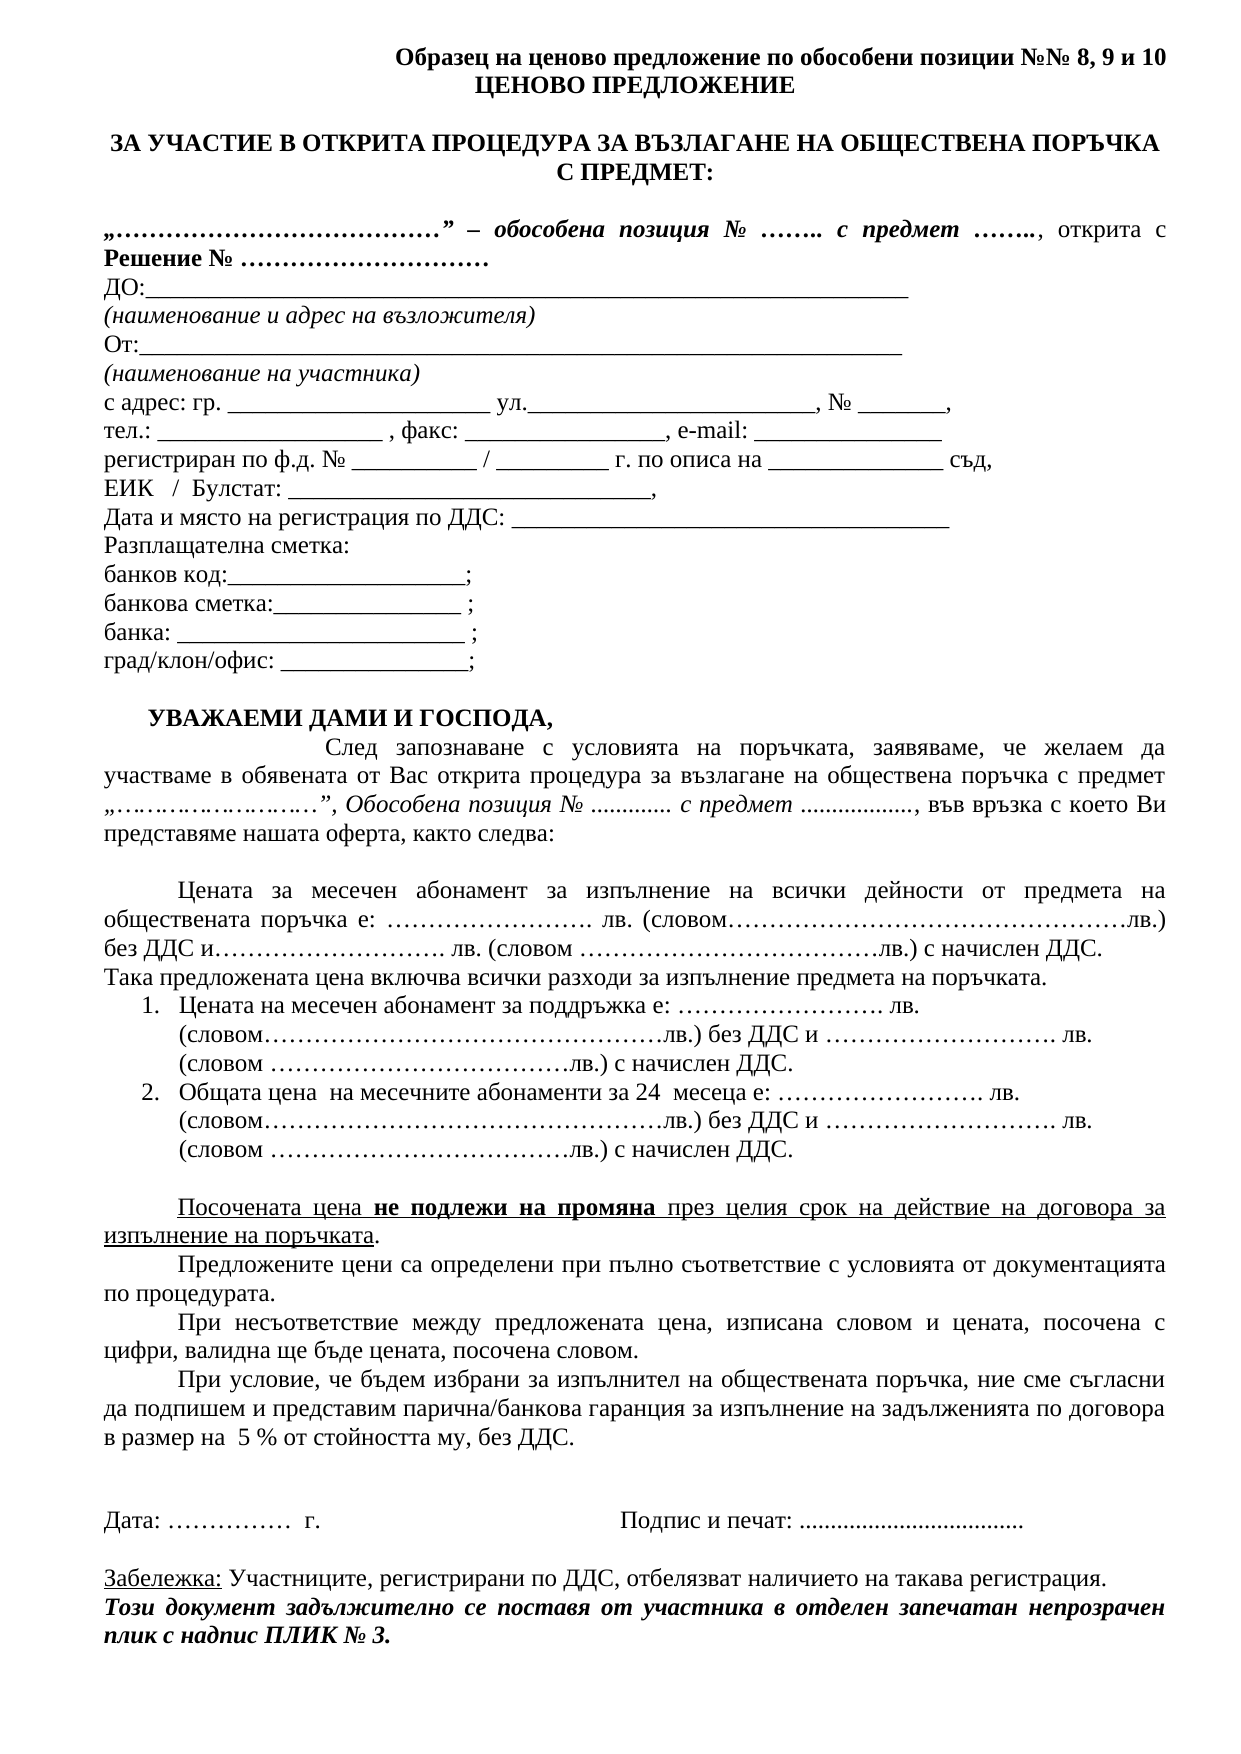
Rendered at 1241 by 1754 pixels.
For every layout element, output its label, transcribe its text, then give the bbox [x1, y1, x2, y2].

text ЦЕНОВО ПРЕДЛОЖЕНИЕ [103, 70, 1167, 99]
text Разплащателна сметка: [103, 530, 1167, 559]
text Образец на ценово предложение по обособени позиции №№ 8, 9 и 10 [103, 42, 1167, 70]
text ДО:_____________________________________________________________ [103, 272, 1167, 300]
text „…………………………………” – обособена позиция № …….. с предмет …….., открита с Решение № ………………………… [103, 214, 1167, 272]
text тел.: __________________ , факс: ________________, e-mail: _______________ [103, 415, 1167, 444]
text регистриран по ф.д. № __________ / _________ г. по описа на ______________ съд, [103, 444, 1167, 473]
text (наименование на участника) [103, 358, 1167, 387]
text Забележка: Участниците, регистрирани по ДДС, отбелязват наличието на такава регистрация. [103, 1563, 1167, 1592]
text Този документ задължително се поставя от участника в отделен запечатан непрозрачен плик с надпис ПЛИК № 3. [103, 1592, 1167, 1649]
text Дата и място на регистрация по ДДС: ___________________________________ [103, 502, 1167, 530]
text След запознаване с условията на поръчката, заявяваме, че желаем да участваме в обявената от Вас открита процедура за възлагане на обществена поръчка с предмет „………………………”, Обособена позиция № ............. с предмет .................., във връзка с което Ви представяме нашата оферта, както следва: [103, 732, 1167, 847]
text УВАЖАЕМИ ДАМИ И ГОСПОДА, [103, 703, 1167, 732]
text ЗА УЧАСТИЕ В ОТКРИТА ПРОЦЕДУРА ЗА ВЪЗЛАГАНЕ НА ОБЩЕСТВЕНА ПОРЪЧКА С ПРЕДМЕТ: [103, 128, 1167, 185]
text ЕИК / Булстат: _____________________________, [103, 473, 1167, 502]
text Посочената цена не подлежи на промяна през целия срок на действие на договора за изпълнение на поръчката. [103, 1192, 1167, 1249]
text Така предложената цена включва всички разходи за изпълнение предмета на поръчката. [103, 962, 1167, 990]
text банков код:___________________; [103, 559, 1167, 588]
text банка: _______________________ ; [103, 617, 1167, 645]
text град/клон/офис: _______________; [103, 645, 1167, 674]
text От:_____________________________________________________________ [103, 329, 1167, 358]
list Общата цена на месечните абонаменти за 24 месеца е: ……………………. лв. (словом…………………………………………лв.) без ДДС и ………………………. лв. (словом ………………………………лв.) с начислен ДДС. [141, 1077, 1167, 1163]
text банкова сметка:_______________ ; [103, 588, 1167, 617]
text Цената за месечен абонамент за изпълнение на всички дейности от предмета на обществената поръчка е: ……………………. лв. (словом…………………………………………лв.) без ДДС и………………………. лв. (словом ………………………………лв.) с начислен ДДС. [103, 875, 1167, 962]
text с адрес: гр. _____________________ ул._______________________, № _______, [103, 387, 1167, 415]
text (наименование и адрес на възложителя) [103, 300, 1167, 329]
list Цената на месечен абонамент за поддръжка e: ……………………. лв. (словом…………………………………………лв.) без ДДС и ………………………. лв. (словом ………………………………лв.) с начислен ДДС. [141, 990, 1167, 1077]
text Предложените цени са определени при пълно съответствие с условията от документацията по процедурата. [103, 1249, 1167, 1307]
text При несъответствие между предложената цена, изписана словом и цената, посочена с цифри, валидна ще бъде цената, посочена словом. [103, 1307, 1167, 1364]
text При условие, че бъдем избрани за изпълнител на обществената поръчка, ние сме съгласни да подпишем и представим парична/банкова гаранция за изпълнение на задълженията по договора в размер на 5 % от стойността му, без ДДС. [103, 1364, 1167, 1450]
text Дата: …………… г. Подпис и печат: .................................... [103, 1505, 1167, 1534]
